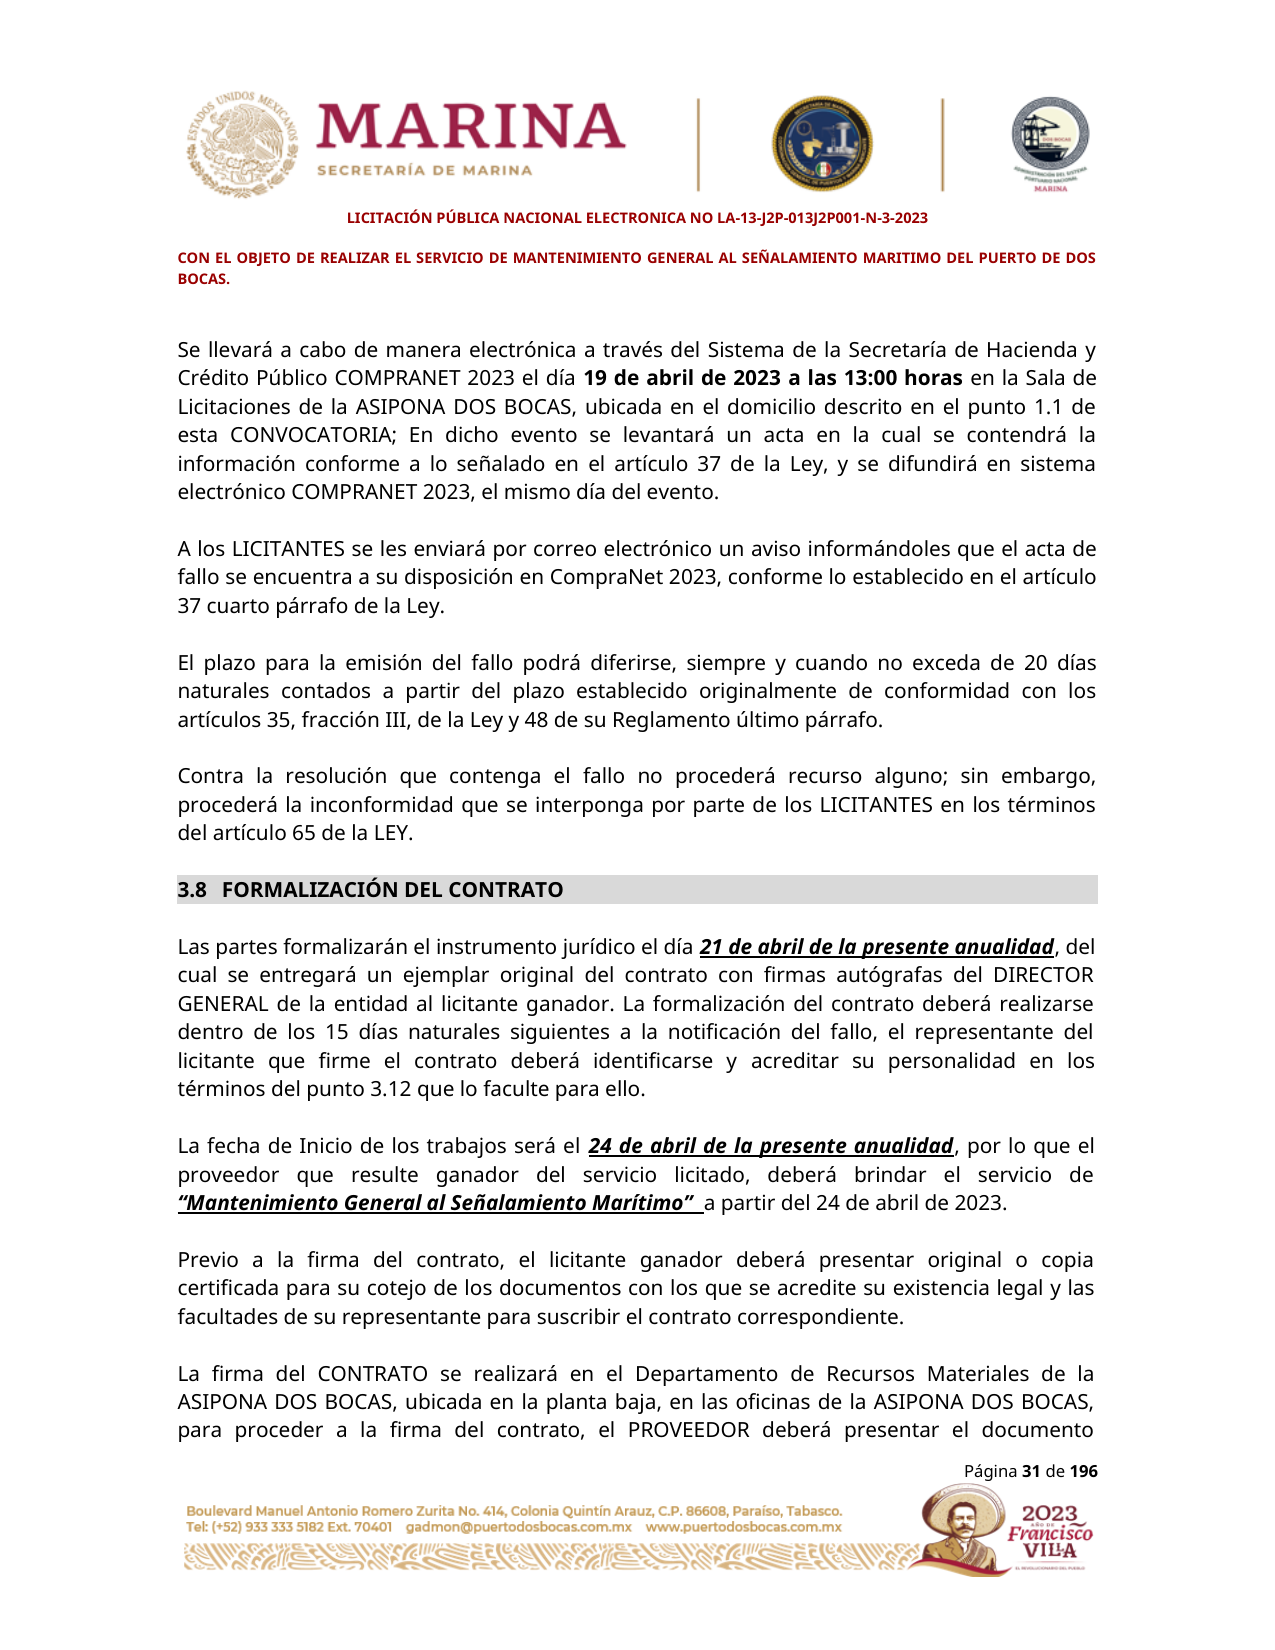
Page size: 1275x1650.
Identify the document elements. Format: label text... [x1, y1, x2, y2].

text Se llevará a cabo de manera electrónica a través del Sistema de la Secretaría de Hacienda y Crédito Público COMPRANET 2023 el día 19 de abril de 2023 a las 13:00 horas en la Sala de Licitaciones de la ASIPONA DOS BOCAS, ubicada en el domicilio descrito en el punto 1.1 de esta CONVOCATORIA; En dicho evento se levantará un acta en la cual se contendrá la información conforme a lo señalado en el artículo 37 de la Ley, y se difundirá en sistema electrónico COMPRANET 2023, el mismo día del evento. [177, 335, 1098, 506]
picture [177, 73, 1098, 209]
text 3.8 FORMALIZACIÓN DEL CONTRATO [177, 875, 1098, 904]
text La fecha de Inicio de los trabajos será el 24 de abril de la presente anualidad, por lo que el proveedor que resulte ganador del servicio licitado, deberá brindar el servicio de “Mantenimiento General al Señalamiento Marítimo” a partir del 24 de abril de 2023. [177, 1131, 1095, 1217]
text Previo a la firma del contrato, el licitante ganador deberá presentar original o copia certificada para su cotejo de los documentos con los que se acredite su existencia legal y las facultades de su representante para suscribir el contrato correspondiente. [177, 1245, 1095, 1330]
picture [177, 1482, 1098, 1577]
text Contra la resolución que contenga el fallo no procederá recurso alguno; sin embargo, procederá la inconformidad que se interponga por parte de los LICITANTES en los términos del artículo 65 de la LEY. [177, 762, 1098, 847]
text A los LICITANTES se les enviará por correo electrónico un aviso informándoles que el acta de fallo se encuentra a su disposición en CompraNet 2023, conforme lo establecido en el artículo 37 cuarto párrafo de la Ley. [177, 534, 1098, 619]
text Las partes formalizarán el instrumento jurídico el día 21 de abril de la presente anualidad, del cual se entregará un ejemplar original del contrato con firmas autógrafas del DIRECTOR GENERAL de la entidad al licitante ganador. La formalización del contrato deberá realizarse dentro de los 15 días naturales siguientes a la notificación del fallo, el representante del licitante que firme el contrato deberá identificarse y acreditar su personalidad en los términos del punto 3.12 que lo faculte para ello. [177, 932, 1095, 1103]
text El plazo para la emisión del fallo podrá diferirse, siempre y cuando no exceda de 20 días naturales contados a partir del plazo establecido originalmente de conformidad con los artículos 35, fracción III, de la Ley y 48 de su Reglamento último párrafo. [177, 648, 1098, 733]
